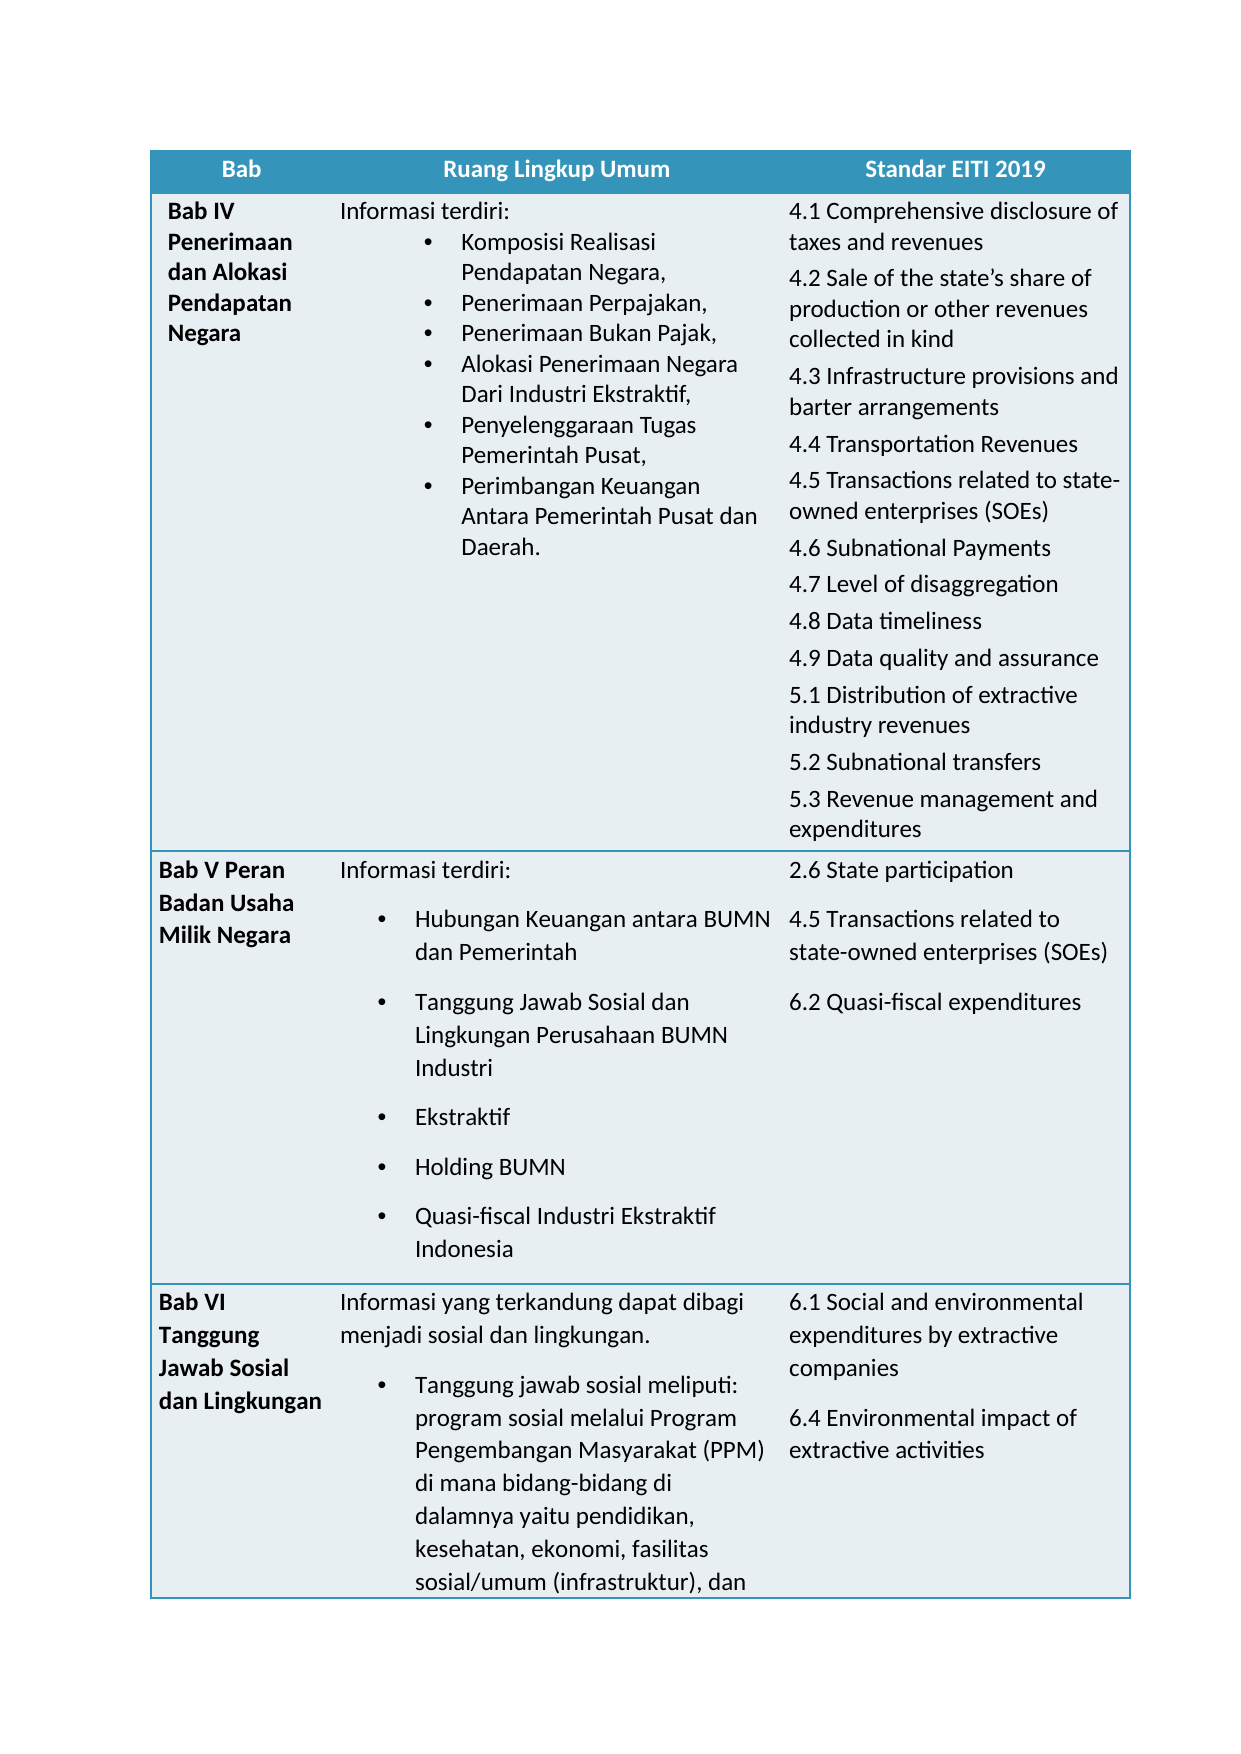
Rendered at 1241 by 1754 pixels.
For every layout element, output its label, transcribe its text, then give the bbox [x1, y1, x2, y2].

table_header Bab [152, 152, 332, 192]
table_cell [152, 1285, 332, 1597]
table_header Standar EITI 2019 [781, 152, 1129, 192]
table_cell Bab V Peran Badan Usaha Milik Negara [152, 852, 332, 1283]
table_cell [332, 1285, 781, 1597]
table_cell 2.6 State participation 4.5 Transactions related to state-owned enterprises (SOEs) 6.2 Quasi-fiscal expenditures [781, 852, 1129, 1283]
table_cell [781, 1285, 1129, 1597]
table_cell Bab IV Penerimaan dan Alokasi Pendapatan Negara [152, 194, 332, 850]
table_cell Informasi terdiri: Komposisi Realisasi Pendapatan Negara, Penerimaan Perpajakan, Penerimaan Bukan Pajak, Alokasi Penerimaan Negara Dari Industri Ekstraktif, Penyelenggaraan Tugas Pemerintah Pusat, Perimbangan Keuangan Antara Pemerintah Pusat dan Daerah. [332, 194, 781, 850]
table_cell Informasi terdiri: Hubungan Keuangan antara BUMN dan Pemerintah Tanggung Jawab Sosial dan Lingkungan Perusahaan BUMN Industri Ekstraktif Holding BUMN Quasi-fiscal Industri Ekstraktif Indonesia [332, 852, 781, 1283]
table_cell 4.1 Comprehensive disclosure of taxes and revenues 4.2 Sale of the state’s share of production or other revenues collected in kind 4.3 Infrastructure provisions and barter arrangements 4.4 Transportation Revenues 4.5 Transactions related to state-owned enterprises (SOEs) 4.6 Subnational Payments 4.7 Level of disaggregation 4.8 Data timeliness 4.9 Data quality and assurance 5.1 Distribution of extractive industry revenues 5.2 Subnational transfers 5.3 Revenue management and expenditures [781, 194, 1129, 850]
table_header Ruang Lingkup Umum [332, 152, 781, 192]
